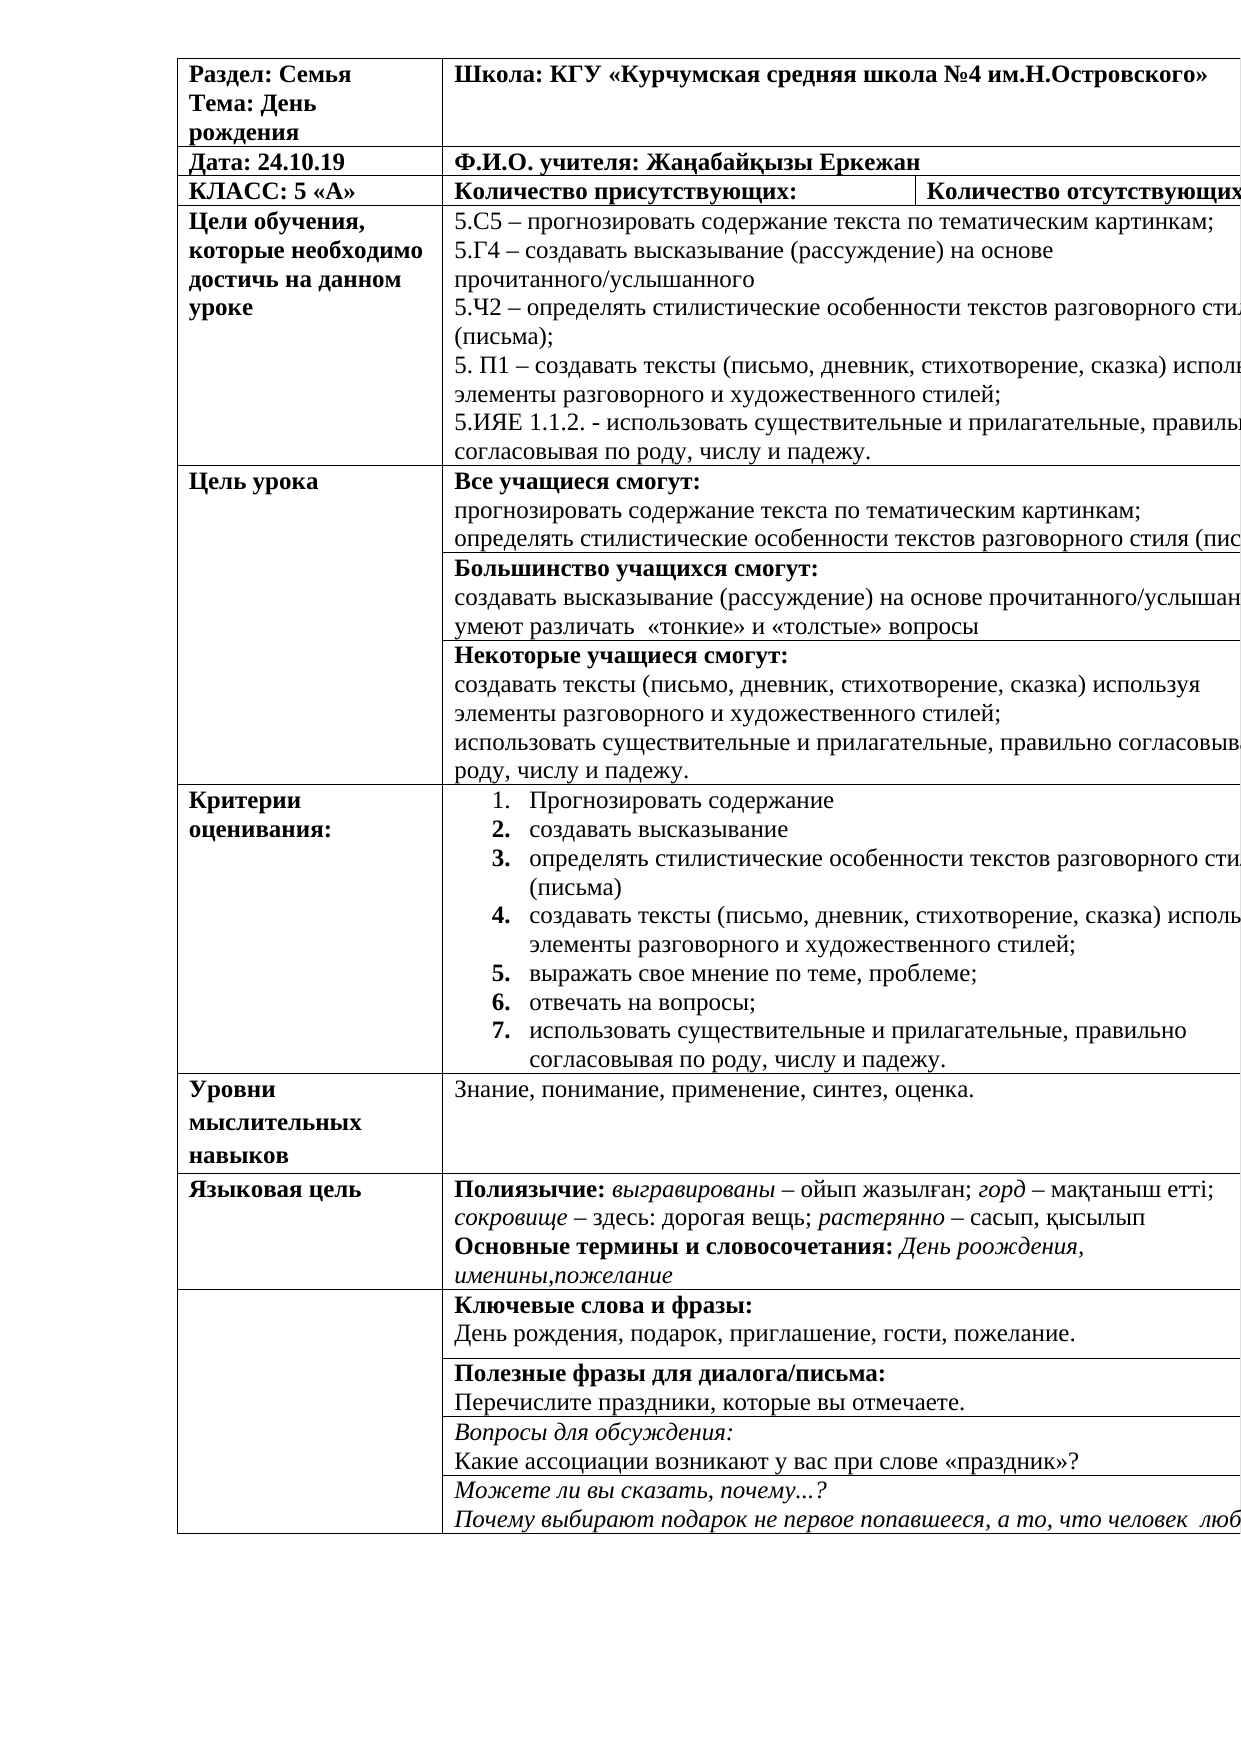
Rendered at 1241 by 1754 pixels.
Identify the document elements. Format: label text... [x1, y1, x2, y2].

table_cell Цели обучения, которые необходимо достичь на данном уроке [178, 206, 442, 465]
table_cell Полезные фразы для диалога/письма: Перечислите праздники, которые вы отмечаете. [443, 1359, 1240, 1416]
table_cell Все учащиеся смогут: прогнозировать содержание текста по тематическим картинкам; определять стилистические особенности текстов разговорного стиля (письма); [443, 466, 1240, 552]
table_cell Дата: 24.10.19 [178, 147, 442, 175]
table_cell Количество присутствующих: [443, 176, 915, 205]
table_cell 5.С5 – прогнозировать содержание текста по тематическим картинкам; 5.Г4 – создавать высказывание (рассуждение) на основе прочитанного/услышанного 5.Ч2 – определять стилистические особенности текстов разговорного стиля (письма); 5. П1 – создавать тексты (письмо, дневник, стихотворение, сказка) используя элементы разговорного и художественного стилей; 5.ИЯЕ 1.1.2. - использовать существительные и прилагательные, правильно согласовывая по роду, числу и падежу. [443, 206, 1240, 465]
table_cell Ключевые слова и фразы: День рождения, подарок, приглашение, гости, пожелание. [443, 1290, 1240, 1357]
table_cell Ф.И.О. учителя: Жаңабайқызы Еркежан [443, 147, 1240, 175]
table_cell Вопросы для обсуждения: Какие ассоциации возникают у вас при слове «праздник»? [443, 1417, 1240, 1474]
table_cell Можете ли вы сказать, почему...? Почему выбирают подарок не первое попавшееся, а то, что человек любит? [443, 1476, 1240, 1533]
table_cell Некоторые учащиеся смогут: создавать тексты (письмо, дневник, стихотворение, сказка) используя элементы разговорного и художественного стилей; использовать существительные и прилагательные, правильно согласовывая по роду, числу и падежу. [443, 641, 1240, 784]
table_cell Языковая цель [178, 1174, 442, 1289]
table_cell Количество отсутствующих: [916, 176, 1240, 205]
table_cell Большинство учащихся смогут: создавать высказывание (рассуждение) на основе прочитанного/услышанного умеют различать «тонкие» и «толстые» вопросы [443, 553, 1240, 639]
table_header Раздел: Семья Тема: День рождения [178, 59, 442, 146]
table_cell Уровни мыслительных навыков [178, 1074, 442, 1173]
table_cell Критерии оценивания: [178, 785, 442, 1073]
table_cell Цель урока [178, 466, 442, 784]
table_cell Прогнозировать содержание создавать высказывание определять стилистические особенности текстов разговорного стиля (письма) создавать тексты (письмо, дневник, стихотворение, сказка) используя элементы разговорного и художественного стилей; выражать свое мнение по теме, проблеме; отвечать на вопросы; использовать существительные и прилагательные, правильно согласовывая по роду, числу и падежу. [443, 785, 1240, 1073]
table_cell Полиязычие: выгравированы – ойып жазылған; горд – мақтаныш етті; сокровище – здесь: дорогая вещь; растерянно – сасып, қысылып Основные термины и словосочетания: День роождения, именины,пожелание [443, 1174, 1240, 1289]
table_header Школа: КГУ «Курчумская средняя школа №4 им.Н.Островского» [443, 59, 1240, 146]
table_cell КЛАСС: 5 «А» [178, 176, 442, 205]
table_cell Знание, понимание, применение, синтез, оценка. [443, 1074, 1240, 1173]
table_cell [178, 1290, 442, 1533]
